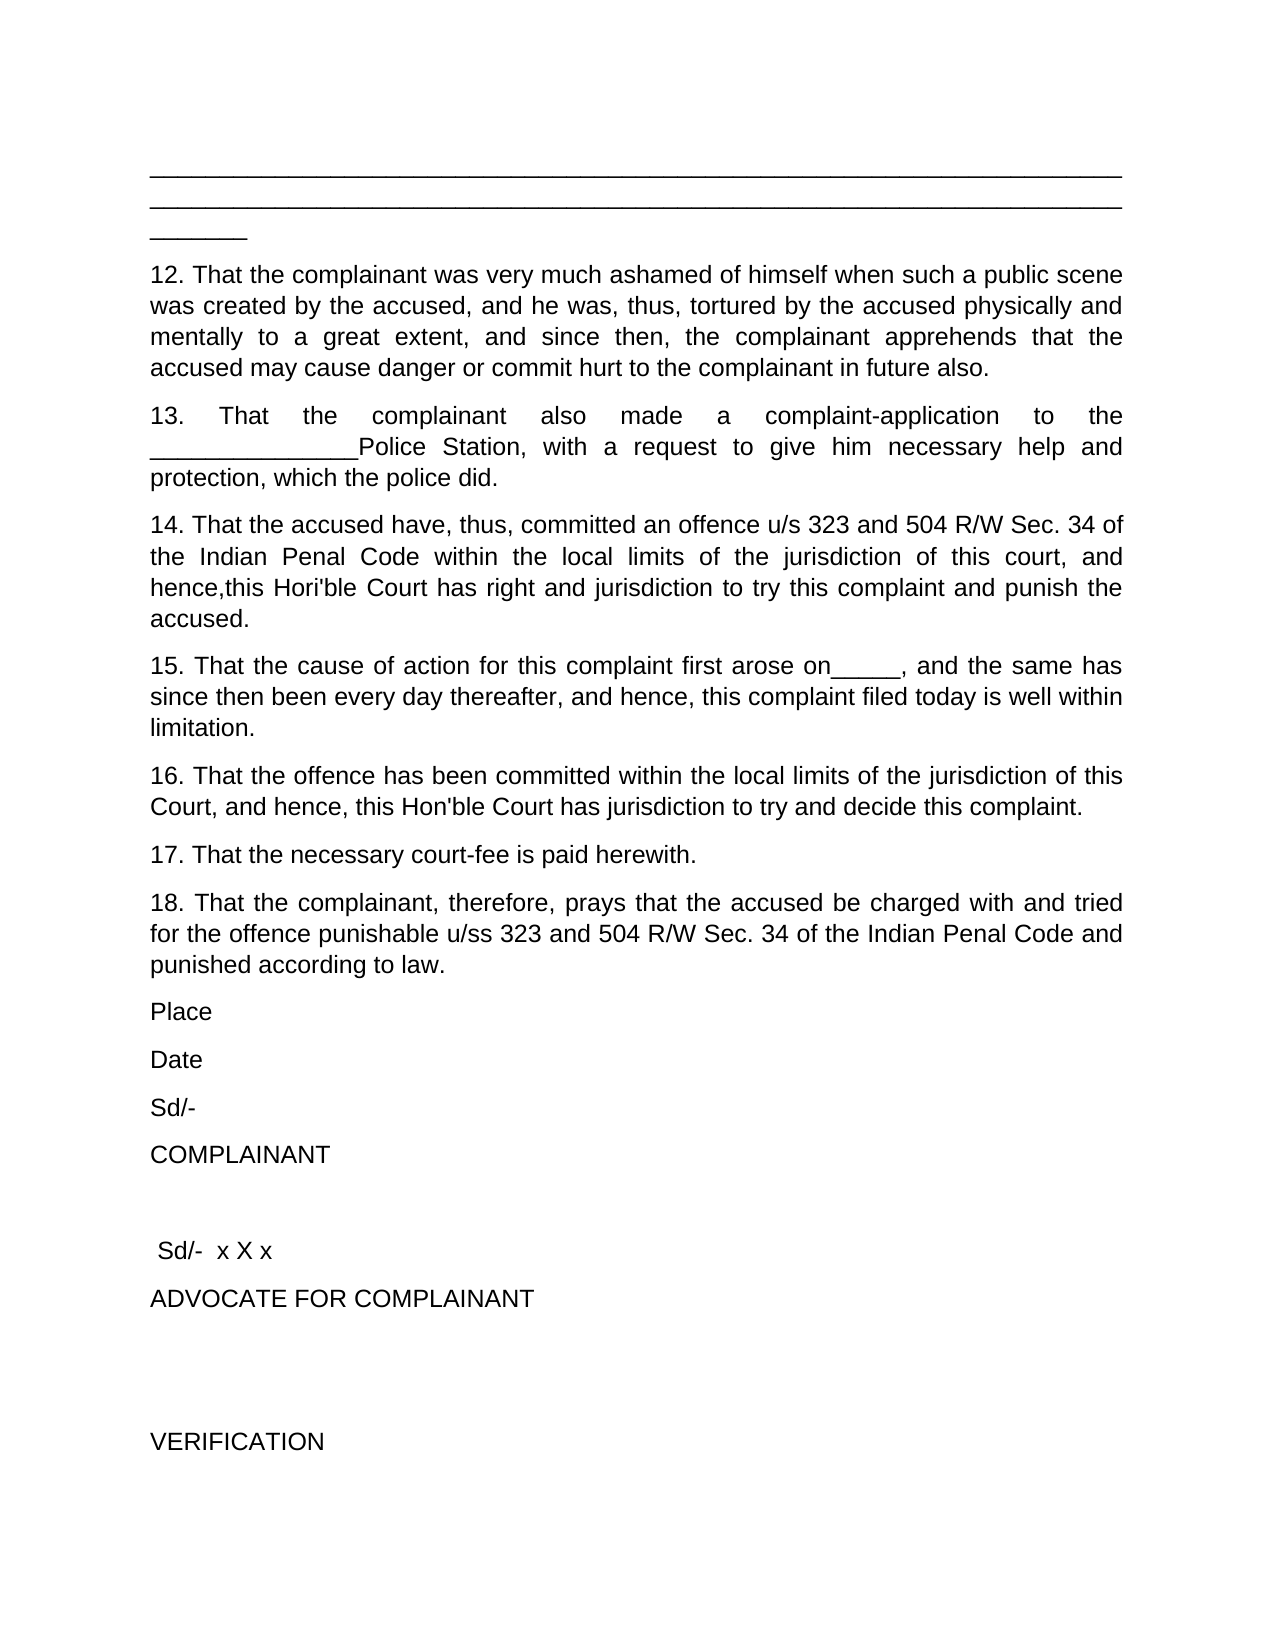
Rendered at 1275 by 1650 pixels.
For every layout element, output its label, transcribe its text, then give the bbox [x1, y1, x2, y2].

text Place [150, 997, 1125, 1026]
text VERIFICATION [150, 1427, 1125, 1455]
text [150, 150, 1125, 241]
text 14. That the accused have, thus, committed an offence u/s 323 and 504 R/W Sec. 34 of the Indian Penal Code within the local limits of the jurisdiction of this court, and hence,this Hori'ble Court has right and jurisdiction to try this complaint and punish the accused. [150, 510, 1125, 632]
text 17. That the necessary court-fee is paid herewith. [150, 840, 1125, 868]
text Sd/- [150, 1093, 1125, 1121]
text 18. That the complainant, therefore, prays that the accused be charged with and tried for the offence punishable u/ss 323 and 504 R/W Sec. 34 of the Indian Penal Code and punished according to law. [150, 887, 1125, 978]
text 12. That the complainant was very much ashamed of himself when such a public scene was created by the accused, and he was, thus, tortured by the accused physically and mentally to a great extent, and since then, the complainant apprehends that the accused may cause danger or commit hurt to the complainant in future also. [150, 260, 1125, 382]
text 15. That the cause of action for this complaint first arose on_____, and the same has since then been every day thereafter, and hence, this complaint filed today is well within limitation. [150, 651, 1125, 742]
text Sd/- x X x [150, 1236, 1125, 1264]
text COMPLAINANT [150, 1140, 1125, 1169]
text 16. That the offence has been committed within the local limits of the jurisdiction of this Court, and hence, this Hon'ble Court has jurisdiction to try and decide this complaint. [150, 761, 1125, 821]
text ADVOCATE FOR COMPLAINANT [150, 1283, 1125, 1312]
text 13. That the complainant also made a complaint-application to the _______________Police Station, with a request to give him necessary help and protection, which the police did. [150, 401, 1125, 491]
text Date [150, 1045, 1125, 1074]
